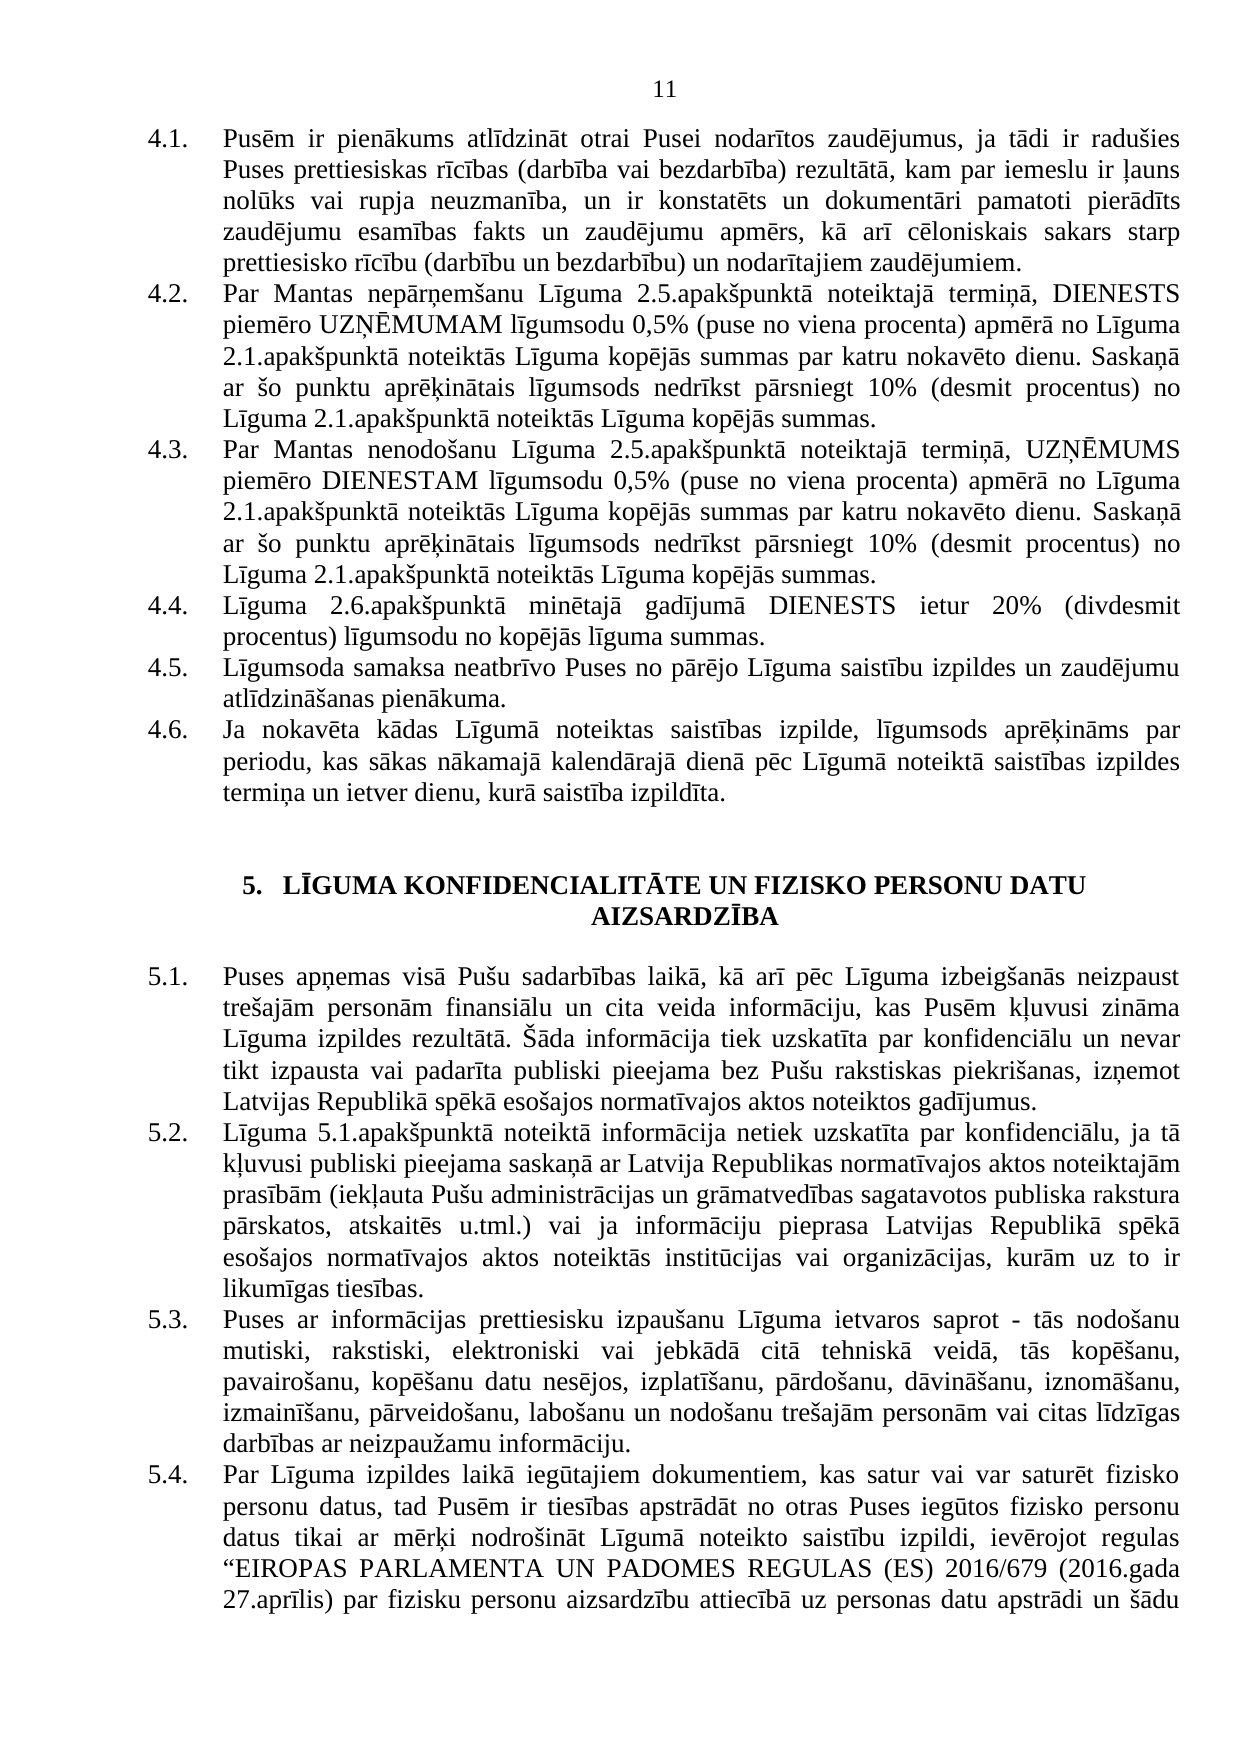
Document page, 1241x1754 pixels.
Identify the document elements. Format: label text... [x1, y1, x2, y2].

list Līguma 2.6.apakšpunktā minētajā gadījumā DIENESTS ietur 20% (divdesmit procentus) līgumsodu no kopējās līguma summas. [148, 589, 1181, 651]
list Ja nokavēta kādas Līgumā noteiktas saistības izpilde, līgumsods aprēķināms par periodu, kas sākas nākamajā kalendārajā dienā pēc Līgumā noteiktā saistības izpildes termiņa un ietver dienu, kurā saistība izpildīta. [148, 713, 1181, 807]
list Puses ar informācijas prettiesisku izpaušanu Līguma ietvaros saprot - tās nodošanu mutiski, rakstiski, elektroniski vai jebkādā citā tehniskā veidā, tās kopēšanu, pavairošanu, kopēšanu datu nesējos, izplatīšanu, pārdošanu, dāvināšanu, iznomāšanu, izmainīšanu, pārveidošanu, labošanu un nodošanu trešajām personām vai citas līdzīgas darbības ar neizpaužamu informāciju. [148, 1303, 1181, 1459]
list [148, 1459, 1181, 1614]
list Līgumsoda samaksa neatbrīvo Puses no pārējo Līguma saistību izpildes un zaudējumu atlīdzināšanas pienākuma. [148, 651, 1181, 713]
list Līguma 5.1.apakšpunktā noteiktā informācija netiek uzskatīta par konfidenciālu, ja tā kļuvusi publiski pieejama saskaņā ar Latvija Republikas normatīvajos aktos noteiktajām prasībām (iekļauta Pušu administrācijas un grāmatvedības sagatavotos publiska rakstura pārskatos, atskaitēs u.tml.) vai ja informāciju pieprasa Latvijas Republikā spēkā esošajos normatīvajos aktos noteiktās institūcijas vai organizācijas, kurām uz to ir likumīgas tiesības. [148, 1116, 1181, 1303]
list Par Mantas nenodošanu Līguma 2.5.apakšpunktā noteiktajā termiņā, UZŅĒMUMS piemēro DIENESTAM līgumsodu 0,5% (puse no viena procenta) apmērā no Līguma 2.1.apakšpunktā noteiktās Līguma kopējās summas par katru nokavēto dienu. Saskaņā ar šo punktu aprēķinātais līgumsods nedrīkst pārsniegt 10% (desmit procentus) no Līguma 2.1.apakšpunktā noteiktās Līguma kopējās summas. [148, 433, 1181, 589]
list Pusēm ir pienākums atlīdzināt otrai Pusei nodarītos zaudējumus, ja tādi ir radušies Puses prettiesiskas rīcības (darbība vai bezdarbība) rezultātā, kam par iemeslu ir ļauns nolūks vai rupja neuzmanība, un ir konstatēts un dokumentāri pamatoti pierādīts zaudējumu esamības fakts un zaudējumu apmērs, kā arī cēloniskais sakars starp prettiesisko rīcību (darbību un bezdarbību) un nodarītajiem zaudējumiem. [148, 122, 1181, 277]
list Puses apņemas visā Pušu sadarbības laikā, kā arī pēc Līguma izbeigšanās neizpaust trešajām personām finansiālu un cita veida informāciju, kas Pusēm kļuvusi zināma Līguma izpildes rezultātā. Šāda informācija tiek uzskatīta par konfidenciālu un nevar tikt izpausta vai padarīta publiski pieejama bez Pušu rakstiskas piekrišanas, izņemot Latvijas Republikā spēkā esošajos normatīvajos aktos noteiktos gadījumus. [148, 960, 1181, 1116]
list Par Mantas nepārņemšanu Līguma 2.5.apakšpunktā noteiktajā termiņā, DIENESTS piemēro UZŅĒMUMAM līgumsodu 0,5% (puse no viena procenta) apmērā no Līguma 2.1.apakšpunktā noteiktās Līguma kopējās summas par katru nokavēto dienu. Saskaņā ar šo punktu aprēķinātais līgumsods nedrīkst pārsniegt 10% (desmit procentus) no Līguma 2.1.apakšpunktā noteiktās Līguma kopējās summas. [148, 277, 1181, 433]
list LĪGUMA KONFIDENCIALITĀTE UN FIZISKO PERSONU DATU AIZSARDZĪBA [148, 869, 1181, 932]
